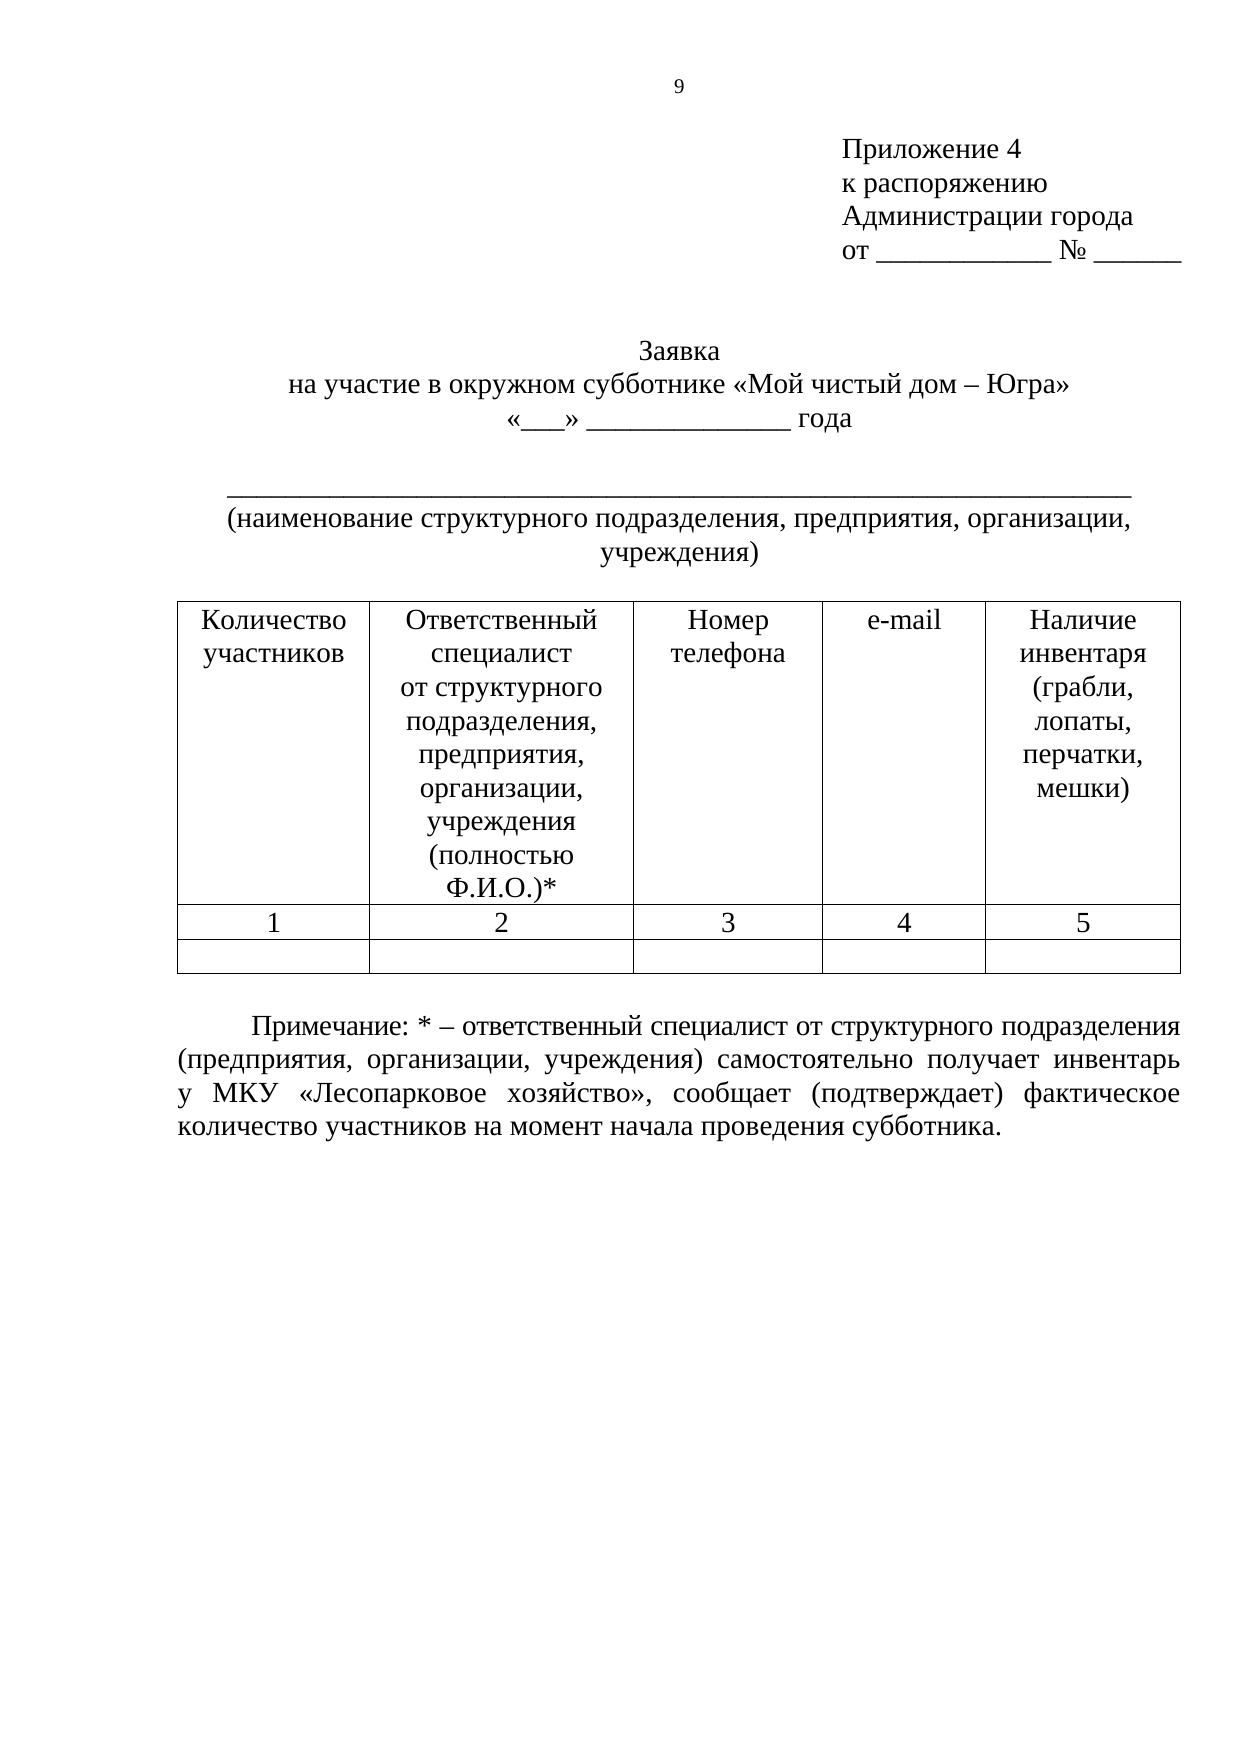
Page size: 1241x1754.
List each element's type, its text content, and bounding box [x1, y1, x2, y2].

table_header Номер телефона [634, 602, 822, 904]
table_cell [178, 940, 369, 973]
text от ____________ № ______ [177, 232, 1181, 266]
text Приложение 4 [177, 131, 1181, 165]
text Заявка [177, 333, 1181, 366]
table_cell [370, 940, 633, 973]
table_cell 2 [370, 905, 633, 938]
table_cell 4 [823, 905, 985, 938]
table_cell [823, 940, 985, 973]
table_cell 5 [986, 905, 1180, 938]
text ______________________________________________________________ [177, 467, 1181, 500]
table_cell [634, 940, 822, 973]
table_header Ответственный специалист от структурного подразделения, предприятия, организации, учреждения (полностью Ф.И.О.)* [370, 602, 633, 904]
text «___» ______________ года [177, 400, 1181, 433]
table_cell 3 [634, 905, 822, 938]
table_header Количество участников [178, 602, 369, 904]
text Примечание: * – ответственный специалист от структурного подразделения (предприятия, организации, учреждения) самостоятельно получает инвентарь у МКУ «Лесопарковое хозяйство», сообщает (подтверждает) фактическое количество участников на момент начала проведения субботника. [177, 1008, 1181, 1142]
table_cell 1 [178, 905, 369, 938]
text (наименование структурного подразделения, предприятия, организации, учреждения) [177, 500, 1181, 567]
text Администрации города [177, 198, 1181, 232]
table_cell [986, 940, 1180, 973]
text к распоряжению [177, 165, 1181, 198]
text на участие в окружном субботнике «Мой чистый дом – Югра» [177, 366, 1181, 400]
table_header e-mail [823, 602, 985, 904]
table_header Наличие инвентаря (грабли, лопаты, перчатки, мешки) [986, 602, 1180, 904]
